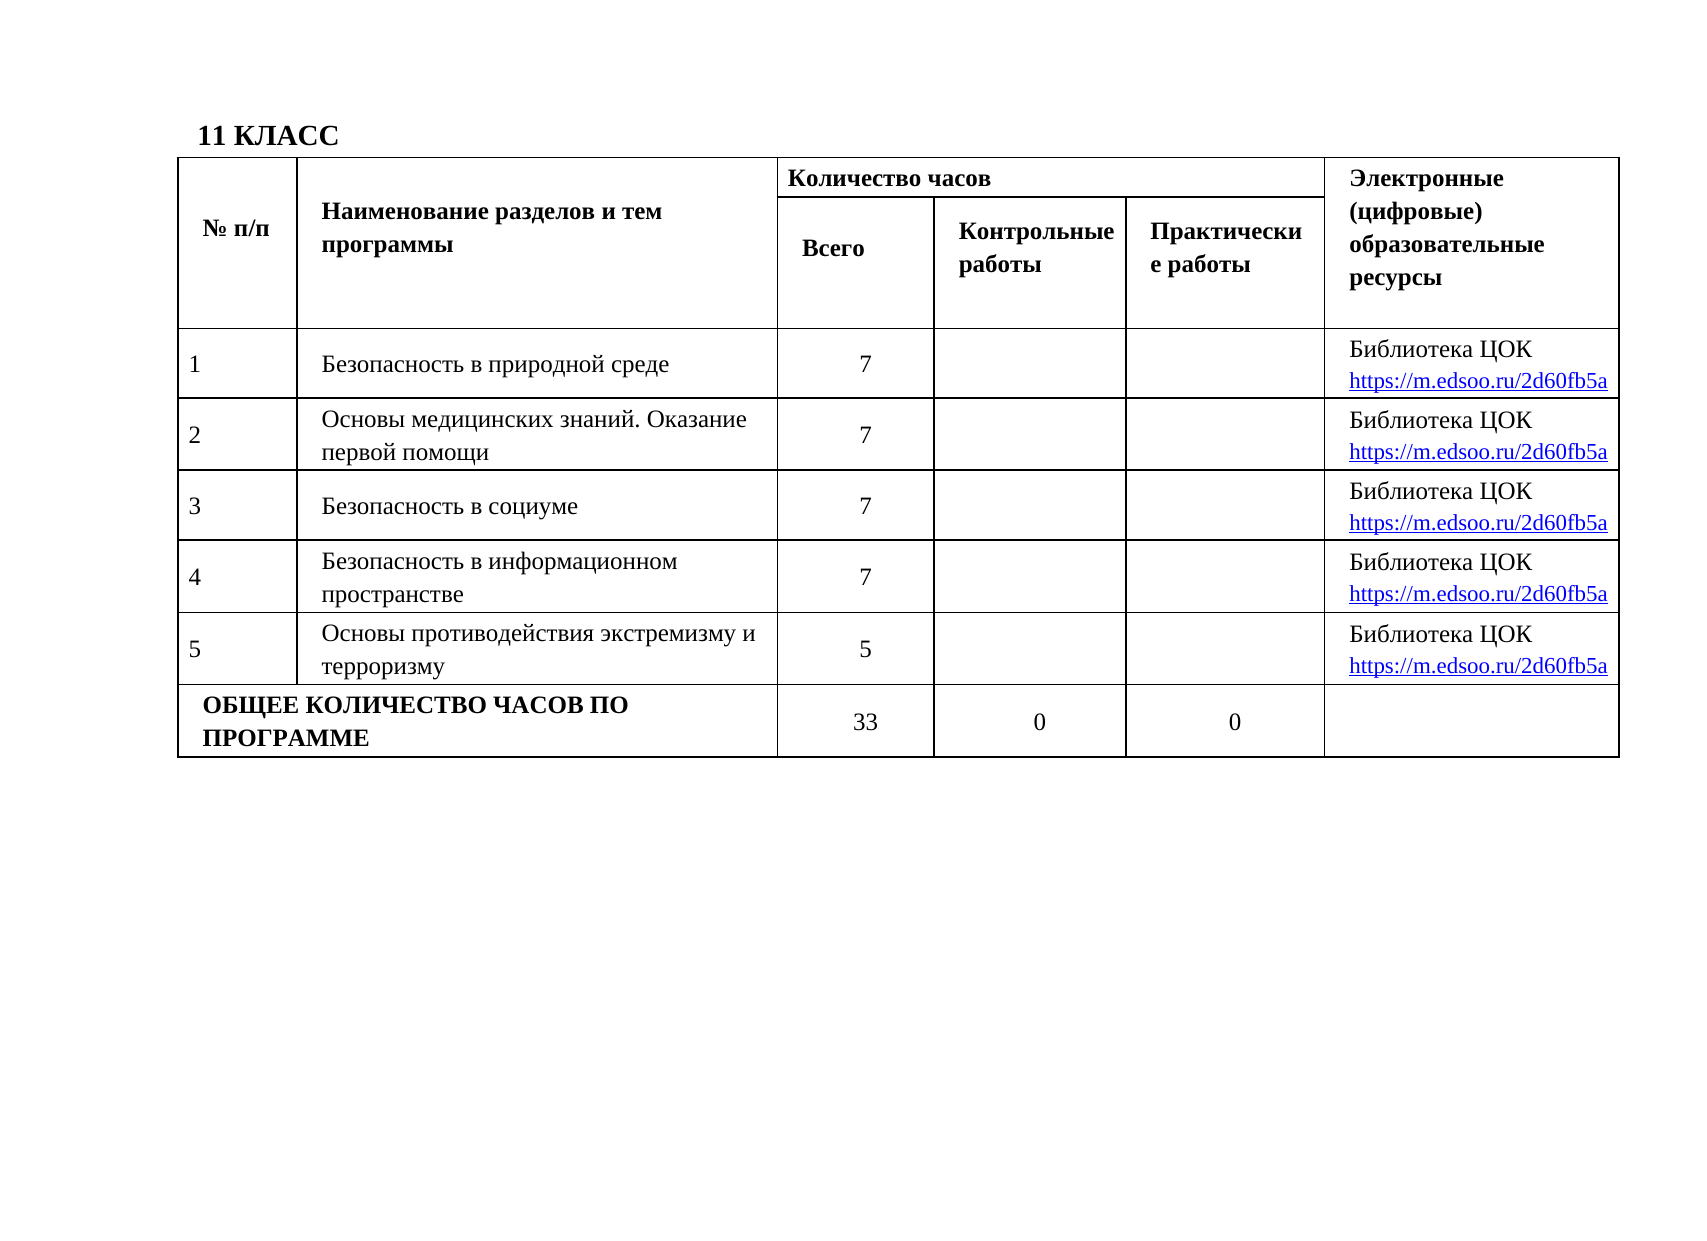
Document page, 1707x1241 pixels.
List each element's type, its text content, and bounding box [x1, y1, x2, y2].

table_cell ОБЩЕЕ КОЛИЧЕСТВО ЧАСОВ ПО ПРОГРАММЕ [179, 685, 777, 756]
table_cell 0 [1127, 685, 1324, 756]
table_cell 0 [935, 685, 1125, 756]
table_cell 3 [179, 471, 296, 539]
table_cell 1 [179, 329, 296, 397]
table_cell Библиотека ЦОК https://m.edsoo.ru/2d60fb5a [1325, 613, 1618, 684]
table_cell [1127, 399, 1324, 469]
table_cell Основы противодействия экстремизму и терроризму [298, 613, 777, 684]
table_cell Контрольные работы [935, 198, 1125, 327]
table_cell Библиотека ЦОК https://m.edsoo.ru/2d60fb5a [1325, 329, 1618, 397]
table_cell Библиотека ЦОК https://m.edsoo.ru/2d60fb5a [1325, 471, 1618, 539]
table_cell 7 [778, 541, 933, 611]
table_cell 4 [179, 541, 296, 611]
table_header Электронные (цифровые) образовательные ресурсы [1325, 158, 1618, 327]
table_cell 2 [179, 399, 296, 469]
table_cell [935, 329, 1125, 397]
table_cell Библиотека ЦОК https://m.edsoo.ru/2d60fb5a [1325, 399, 1618, 469]
table_cell 7 [778, 329, 933, 397]
table_cell [935, 541, 1125, 611]
table_cell Библиотека ЦОК https://m.edsoo.ru/2d60fb5a [1325, 541, 1618, 611]
table_cell 5 [179, 613, 296, 684]
text 11 КЛАСС [190, 118, 1618, 152]
table_cell [1127, 613, 1324, 684]
table_cell [1127, 329, 1324, 397]
table_cell [1127, 471, 1324, 539]
table_cell Всего [778, 198, 933, 327]
table_cell 7 [778, 399, 933, 469]
table_cell Безопасность в природной среде [298, 329, 777, 397]
table_cell [1325, 685, 1618, 756]
table_cell Безопасность в информационном пространстве [298, 541, 777, 611]
table_cell 7 [778, 471, 933, 539]
table_cell [935, 399, 1125, 469]
table_cell Безопасность в социуме [298, 471, 777, 539]
table_header № п/п [179, 158, 296, 327]
table_cell Практические работы [1127, 198, 1324, 327]
table_header Количество часов [778, 158, 1324, 196]
table_cell 33 [778, 685, 933, 756]
table_cell [1127, 541, 1324, 611]
table_cell [935, 471, 1125, 539]
table_cell [935, 613, 1125, 684]
table_header Наименование разделов и тем программы [298, 158, 777, 327]
table_cell 5 [778, 613, 933, 684]
table_cell Основы медицинских знаний. Оказание первой помощи [298, 399, 777, 469]
